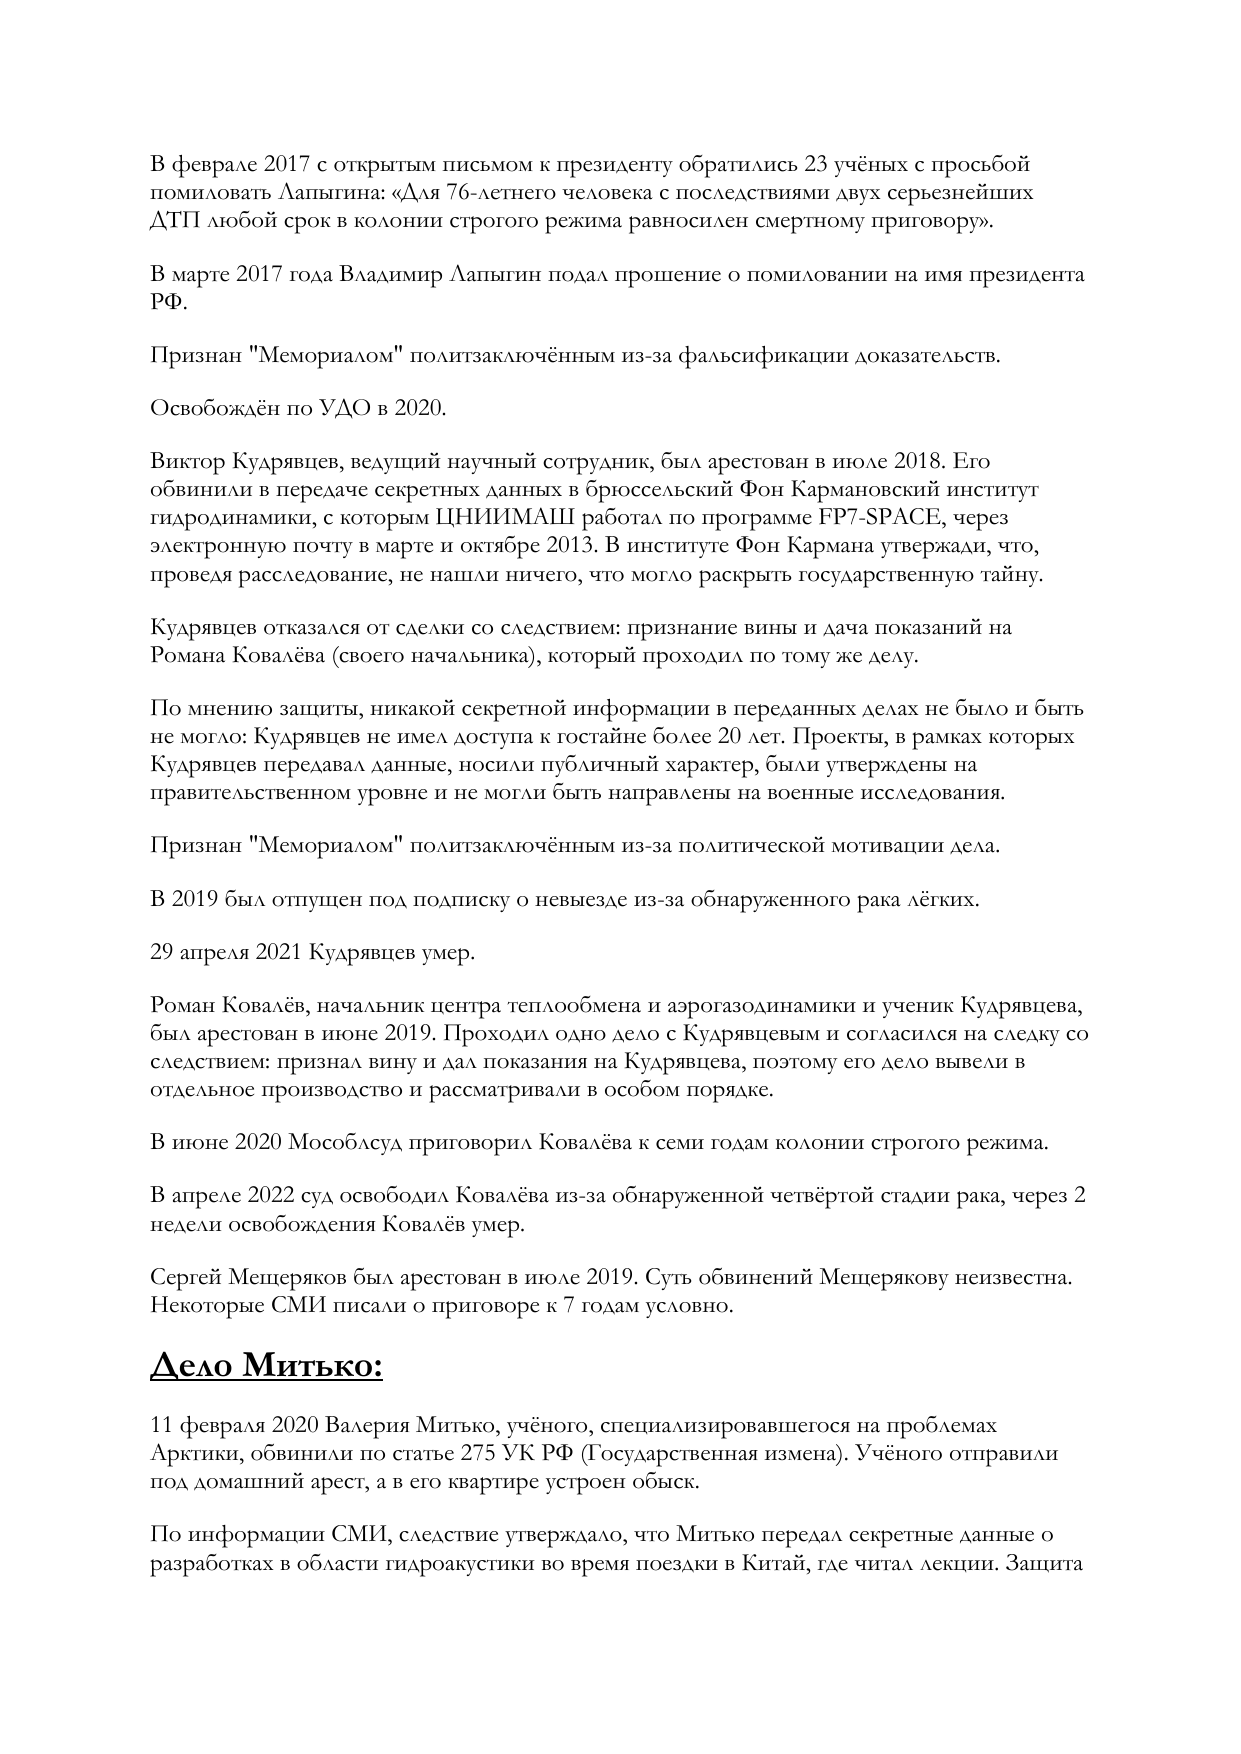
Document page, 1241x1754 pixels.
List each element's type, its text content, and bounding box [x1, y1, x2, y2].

text 11 февраля 2020 Валерия Митько, учёного, специализировавшегося на проблемах Арктики, обвинили по статье 275 УК РФ (Государственная измена). Учёного отправили под домашний арест, а в его квартире устроен обыск. [150, 1411, 1090, 1495]
text Виктор Кудрявцев, ведущий научный сотрудник, был арестован в июле 2018. Его обвинили в передаче секретных данных в брюссельский Фон Кармановский институт гидродинамики, с которым ЦНИИМАШ работал по программе FP7-SPACE, через электронную почту в марте и октябре 2013. В институте Фон Кармана утвержади, что, проведя расследование, не нашли ничего, что могло раскрыть государственную тайну. [150, 447, 1090, 587]
text Кудрявцев отказался от сделки со следствием: признание вины и дача показаний на Романа Ковалёва (своего начальника), который проходил по тому же делу. [150, 612, 1090, 669]
text Сергей Мещеряков был арестован в июле 2019. Суть обвинений Мещерякову неизвестна. Некоторые СМИ писали о приговоре к 7 годам условно. [150, 1262, 1090, 1319]
text Признан "Мемориалом" политзаключённым из-за фальсификации доказательств. [150, 341, 1090, 369]
text В феврале 2017 с открытым письмом к президенту обратились 23 учёных с просьбой помиловать Лапыгина: «Для 76-летнего человека с последствиями двух серьезнейших ДТП любой срок в колонии строгого режима равносилен смертному приговору». [150, 150, 1090, 234]
text 29 апреля 2021 Кудрявцев умер. [150, 937, 1090, 966]
text В марте 2017 года Владимир Лапыгин подал прошение о помиловании на имя президента РФ. [150, 259, 1090, 316]
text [150, 1520, 1090, 1577]
text Признан "Мемориалом" политзаключённым из-за политической мотивации дела. [150, 831, 1090, 859]
text По мнению защиты, никакой секретной информации в переданных делах не было и быть не могло: Кудрявцев не имел доступа к гостайне более 20 лет. Проекты, в рамках которых Кудрявцев передавал данные, носили публичный характер, были утверждены на правительственном уровне и не могли быть направлены на военные исследования. [150, 694, 1090, 806]
text Освобождён по УДО в 2020. [150, 394, 1090, 422]
text В апреле 2022 суд освободил Ковалёва из-за обнаруженной четвёртой стадии рака, через 2 недели освобождения Ковалёв умер. [150, 1181, 1090, 1237]
text Роман Ковалёв, начальник центра теплообмена и аэрогазодинамики и ученик Кудрявцева, был арестован в июне 2019. Проходил одно дело с Кудрявцевым и согласился на следку со следствием: признал вину и дал показания на Кудрявцева, поэтому его дело вывели в отдельное производство и рассматривали в особом порядке. [150, 991, 1090, 1103]
text В июне 2020 Мособлсуд приговорил Ковалёва к семи годам колонии строгого режима. [150, 1128, 1090, 1156]
text Дело Митько: [150, 1344, 1090, 1386]
text В 2019 был отпущен под подписку о невыезде из-за обнаруженного рака лёгких. [150, 884, 1090, 912]
